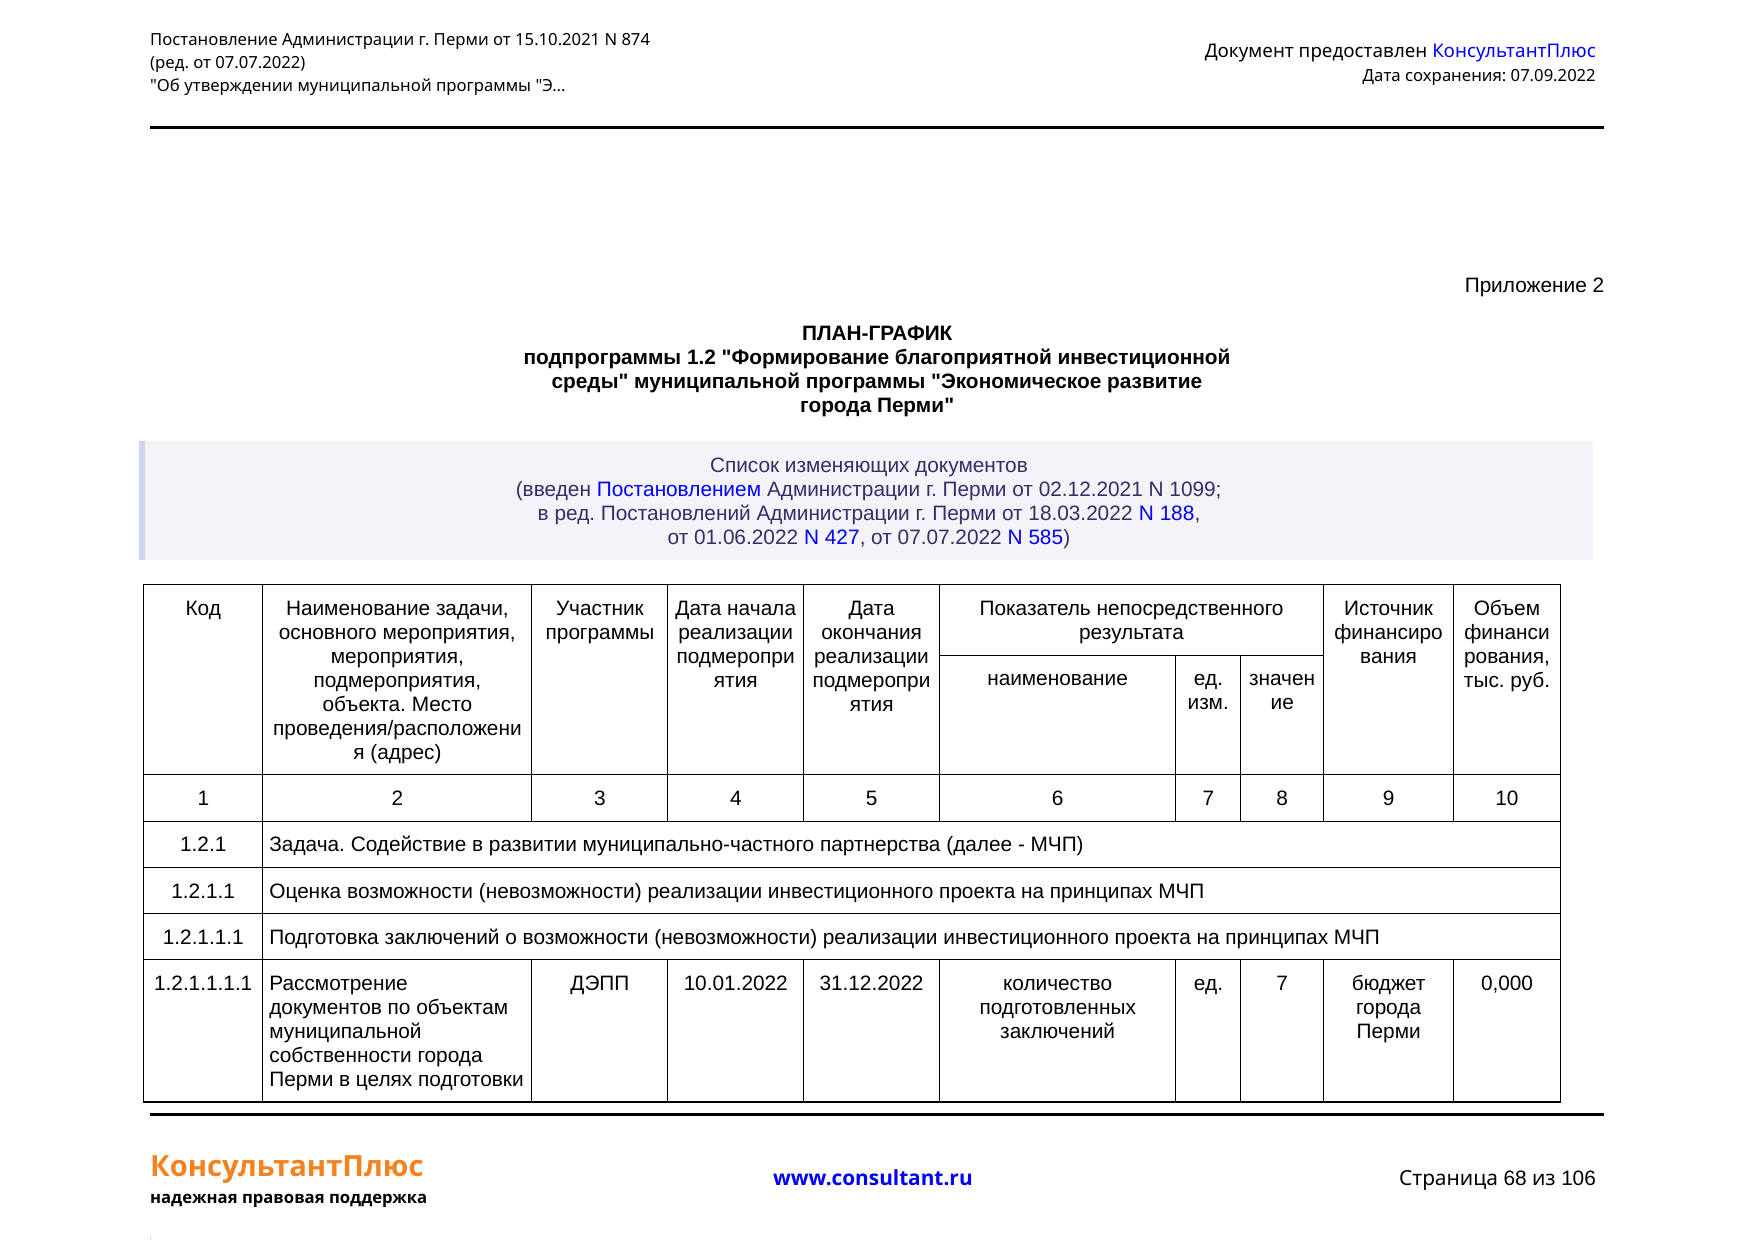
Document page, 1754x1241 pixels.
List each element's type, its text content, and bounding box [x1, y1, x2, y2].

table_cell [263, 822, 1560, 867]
title города Перми" [150, 393, 1604, 417]
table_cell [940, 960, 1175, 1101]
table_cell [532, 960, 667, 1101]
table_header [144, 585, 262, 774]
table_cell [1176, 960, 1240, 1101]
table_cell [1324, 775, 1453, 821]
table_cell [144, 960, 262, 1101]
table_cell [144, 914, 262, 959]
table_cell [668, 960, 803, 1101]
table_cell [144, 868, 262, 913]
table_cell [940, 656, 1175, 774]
title ПЛАН-ГРАФИК [150, 321, 1604, 345]
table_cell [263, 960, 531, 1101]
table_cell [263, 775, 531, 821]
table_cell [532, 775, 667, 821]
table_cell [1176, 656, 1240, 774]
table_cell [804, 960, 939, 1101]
title среды" муниципальной программы "Экономическое развитие [150, 369, 1604, 393]
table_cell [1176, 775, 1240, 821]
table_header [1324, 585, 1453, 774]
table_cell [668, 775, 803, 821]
text Приложение 2 [150, 273, 1604, 297]
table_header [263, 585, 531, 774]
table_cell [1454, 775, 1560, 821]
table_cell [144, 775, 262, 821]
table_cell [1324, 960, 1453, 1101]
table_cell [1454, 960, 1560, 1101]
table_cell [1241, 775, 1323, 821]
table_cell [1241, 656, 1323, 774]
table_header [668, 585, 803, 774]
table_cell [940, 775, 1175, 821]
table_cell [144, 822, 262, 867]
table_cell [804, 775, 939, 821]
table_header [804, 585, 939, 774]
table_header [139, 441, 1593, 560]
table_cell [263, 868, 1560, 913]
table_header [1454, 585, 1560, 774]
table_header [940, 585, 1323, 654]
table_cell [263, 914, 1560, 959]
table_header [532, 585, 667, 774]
title подпрограммы 1.2 "Формирование благоприятной инвестиционной [150, 345, 1604, 369]
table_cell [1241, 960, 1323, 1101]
